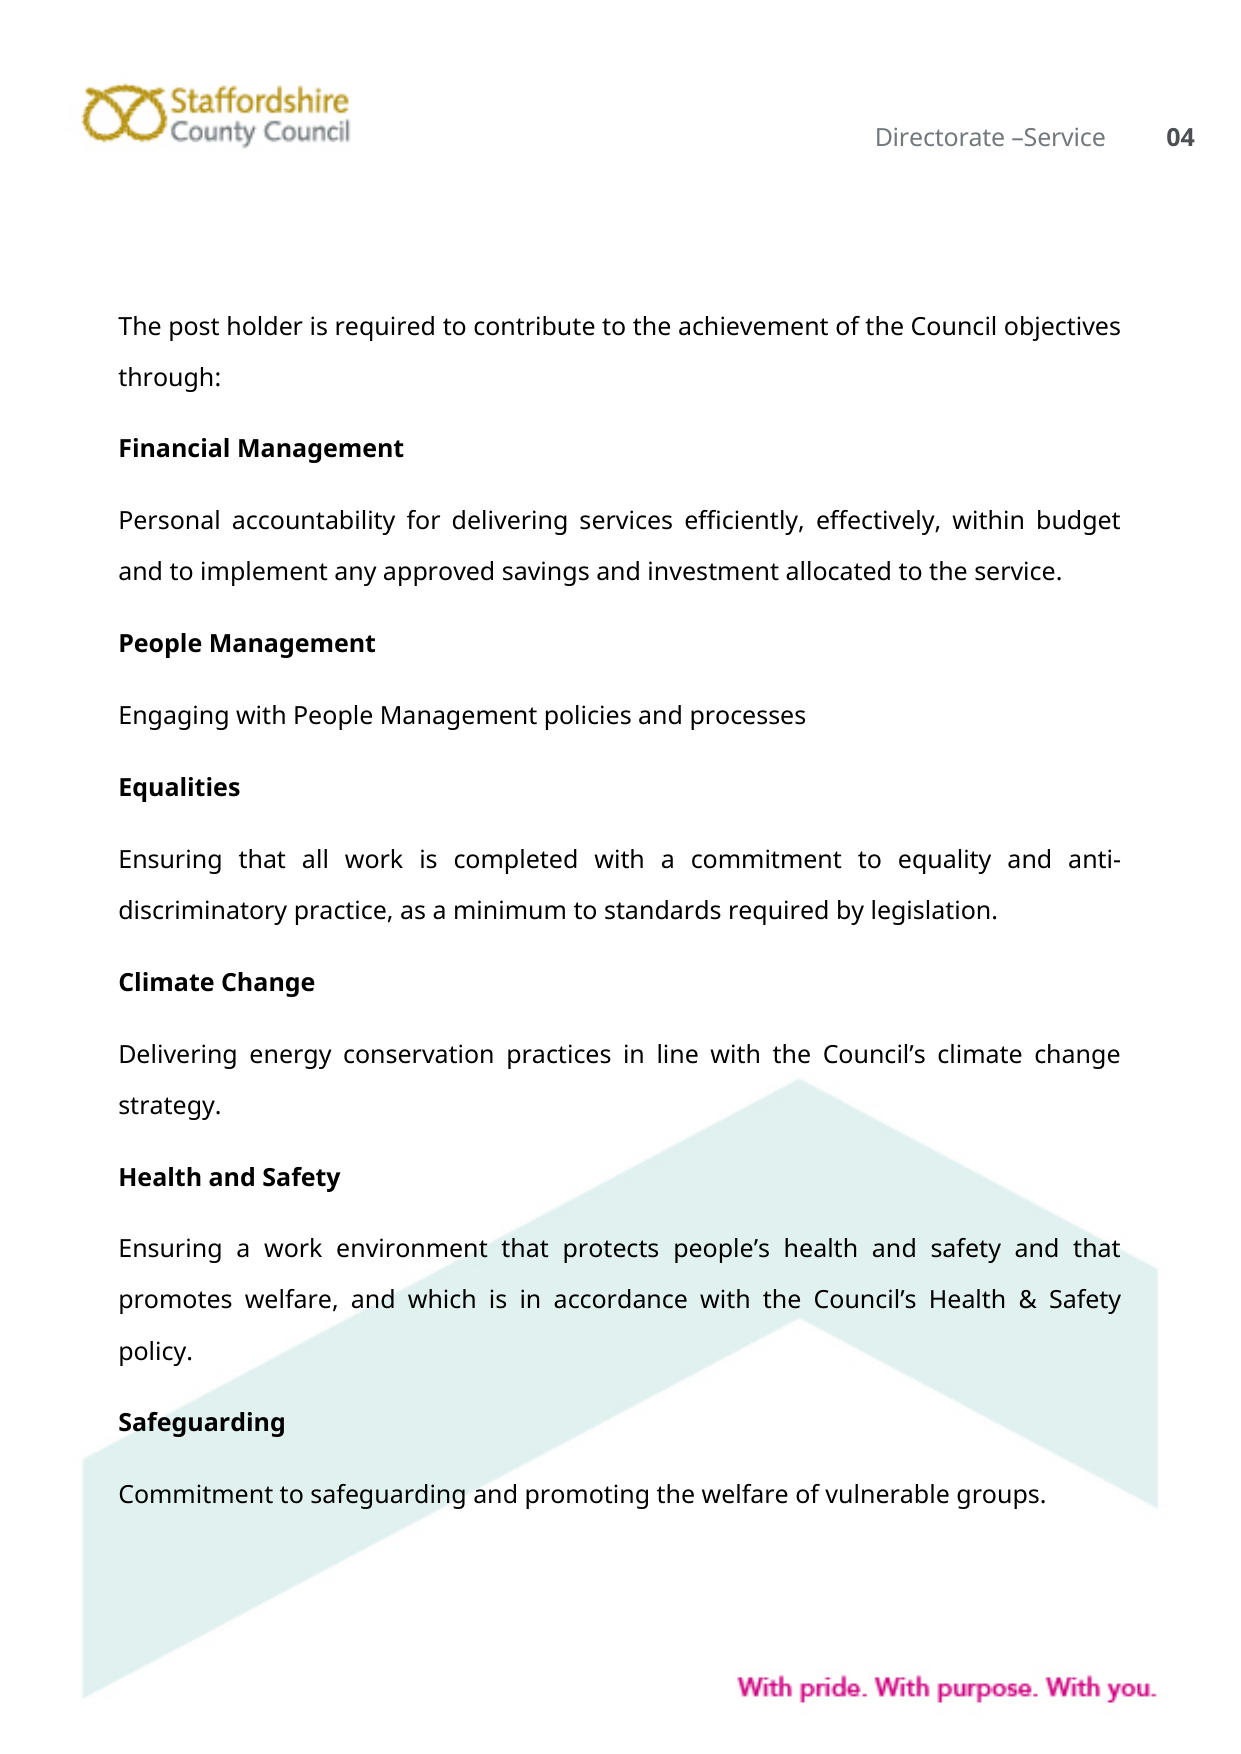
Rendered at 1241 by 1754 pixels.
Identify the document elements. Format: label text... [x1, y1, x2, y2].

text Safeguarding [118, 1405, 1122, 1439]
text Climate Change [118, 964, 1122, 998]
picture [1, 3, 1240, 1754]
text Ensuring a work environment that protects people’s health and safety and that promotes welfare, and which is in accordance with the Council’s Health & Safety policy. [118, 1231, 1122, 1367]
text Equalities [118, 769, 1122, 804]
text Health and Safety [118, 1159, 1122, 1193]
text The post holder is required to contribute to the achievement of the Council objectives through: [118, 308, 1122, 393]
text Personal accountability for delivering services efficiently, effectively, within budget and to implement any approved savings and investment allocated to the service. [118, 503, 1122, 588]
text Financial Management [118, 431, 1122, 465]
text Delivering energy conservation practices in line with the Council’s climate change strategy. [118, 1036, 1122, 1121]
text People Management [118, 626, 1122, 660]
text Commitment to safeguarding and promoting the welfare of vulnerable groups. [118, 1477, 1122, 1511]
text Engaging with People Management policies and processes [118, 698, 1122, 732]
text Ensuring that all work is completed with a commitment to equality and anti-discriminatory practice, as a minimum to standards required by legislation. [118, 841, 1122, 927]
